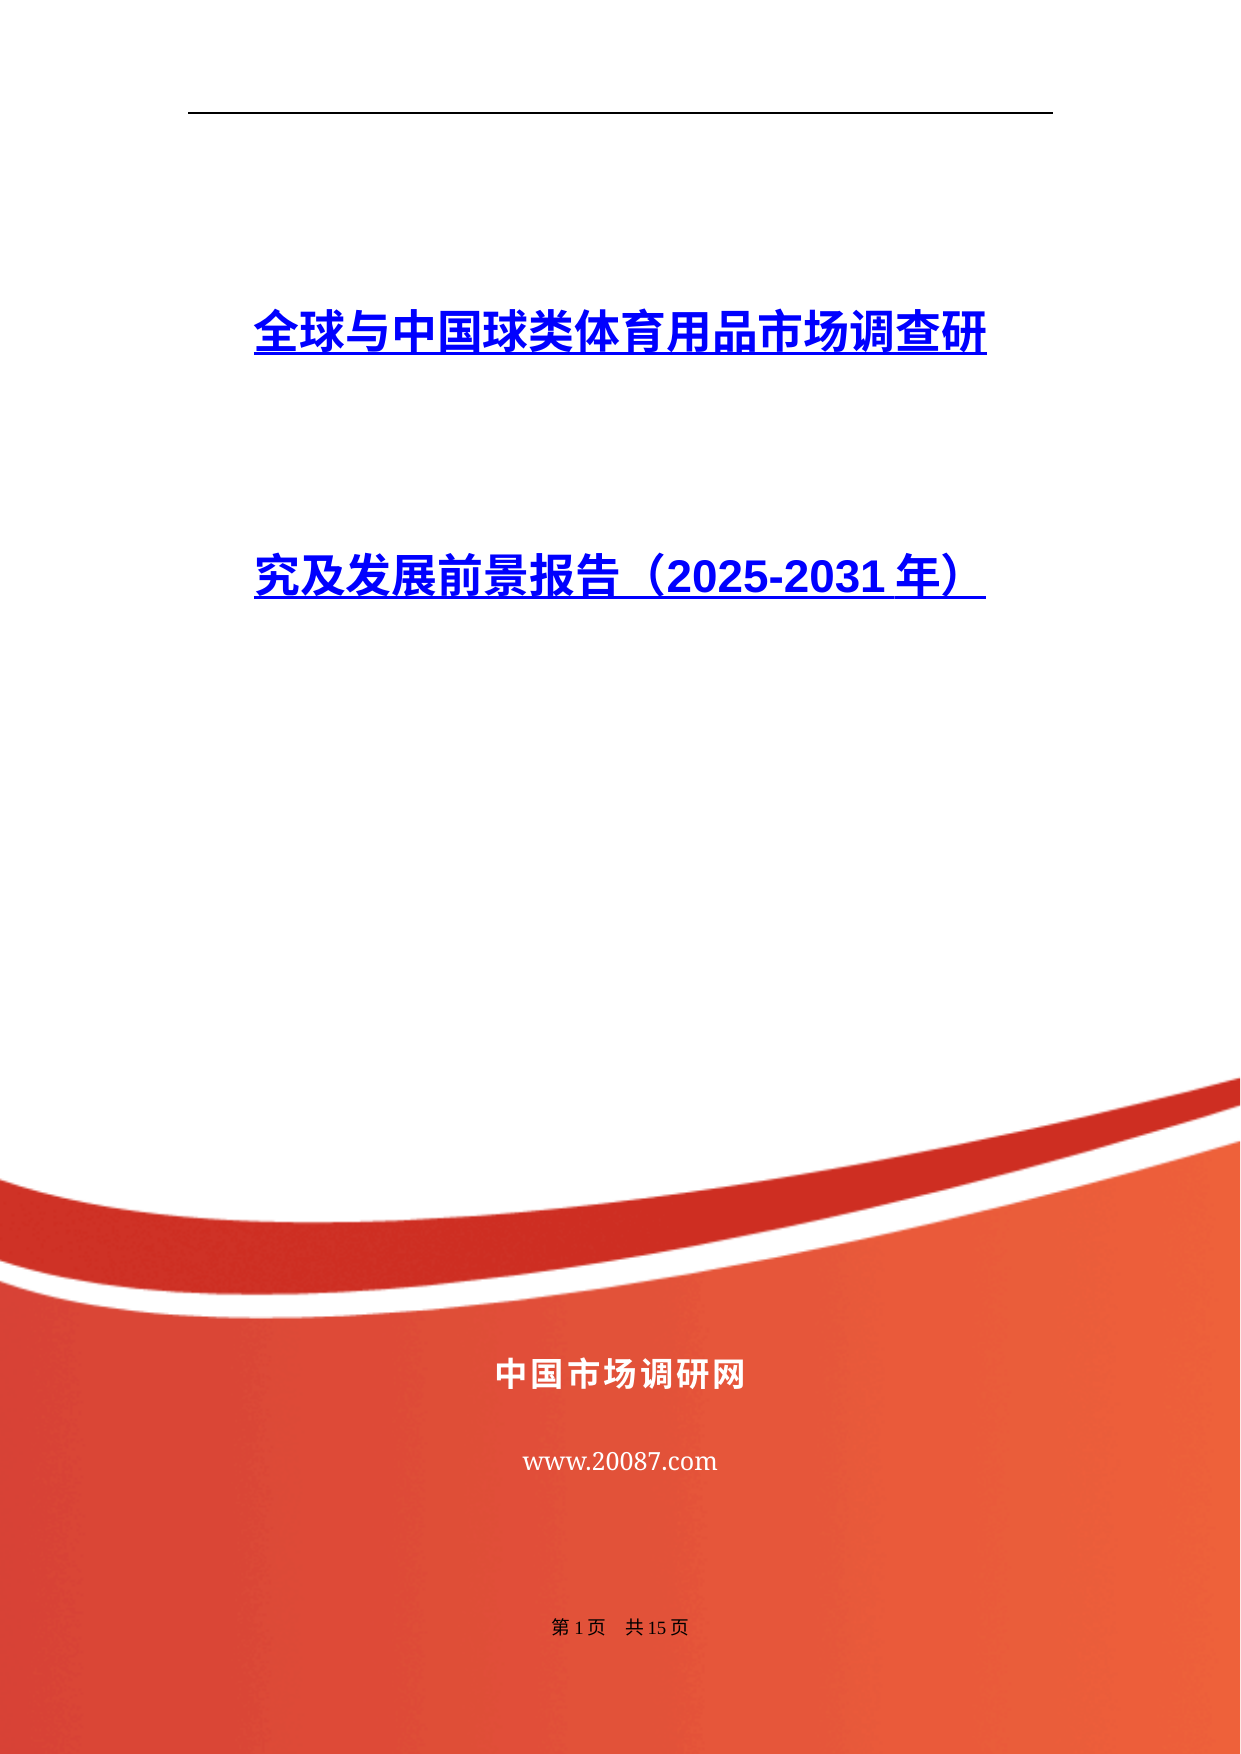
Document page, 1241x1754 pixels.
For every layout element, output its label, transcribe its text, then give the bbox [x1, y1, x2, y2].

table_header 全球与中国球类体育用品市场调查研究及发展前景报告（2025-2031年） [188, 207, 1053, 773]
text www.20087.com [187, 1428, 1053, 1493]
picture [0, 1006, 1241, 1754]
subtitle 中国市场调研网 [187, 1339, 1053, 1404]
